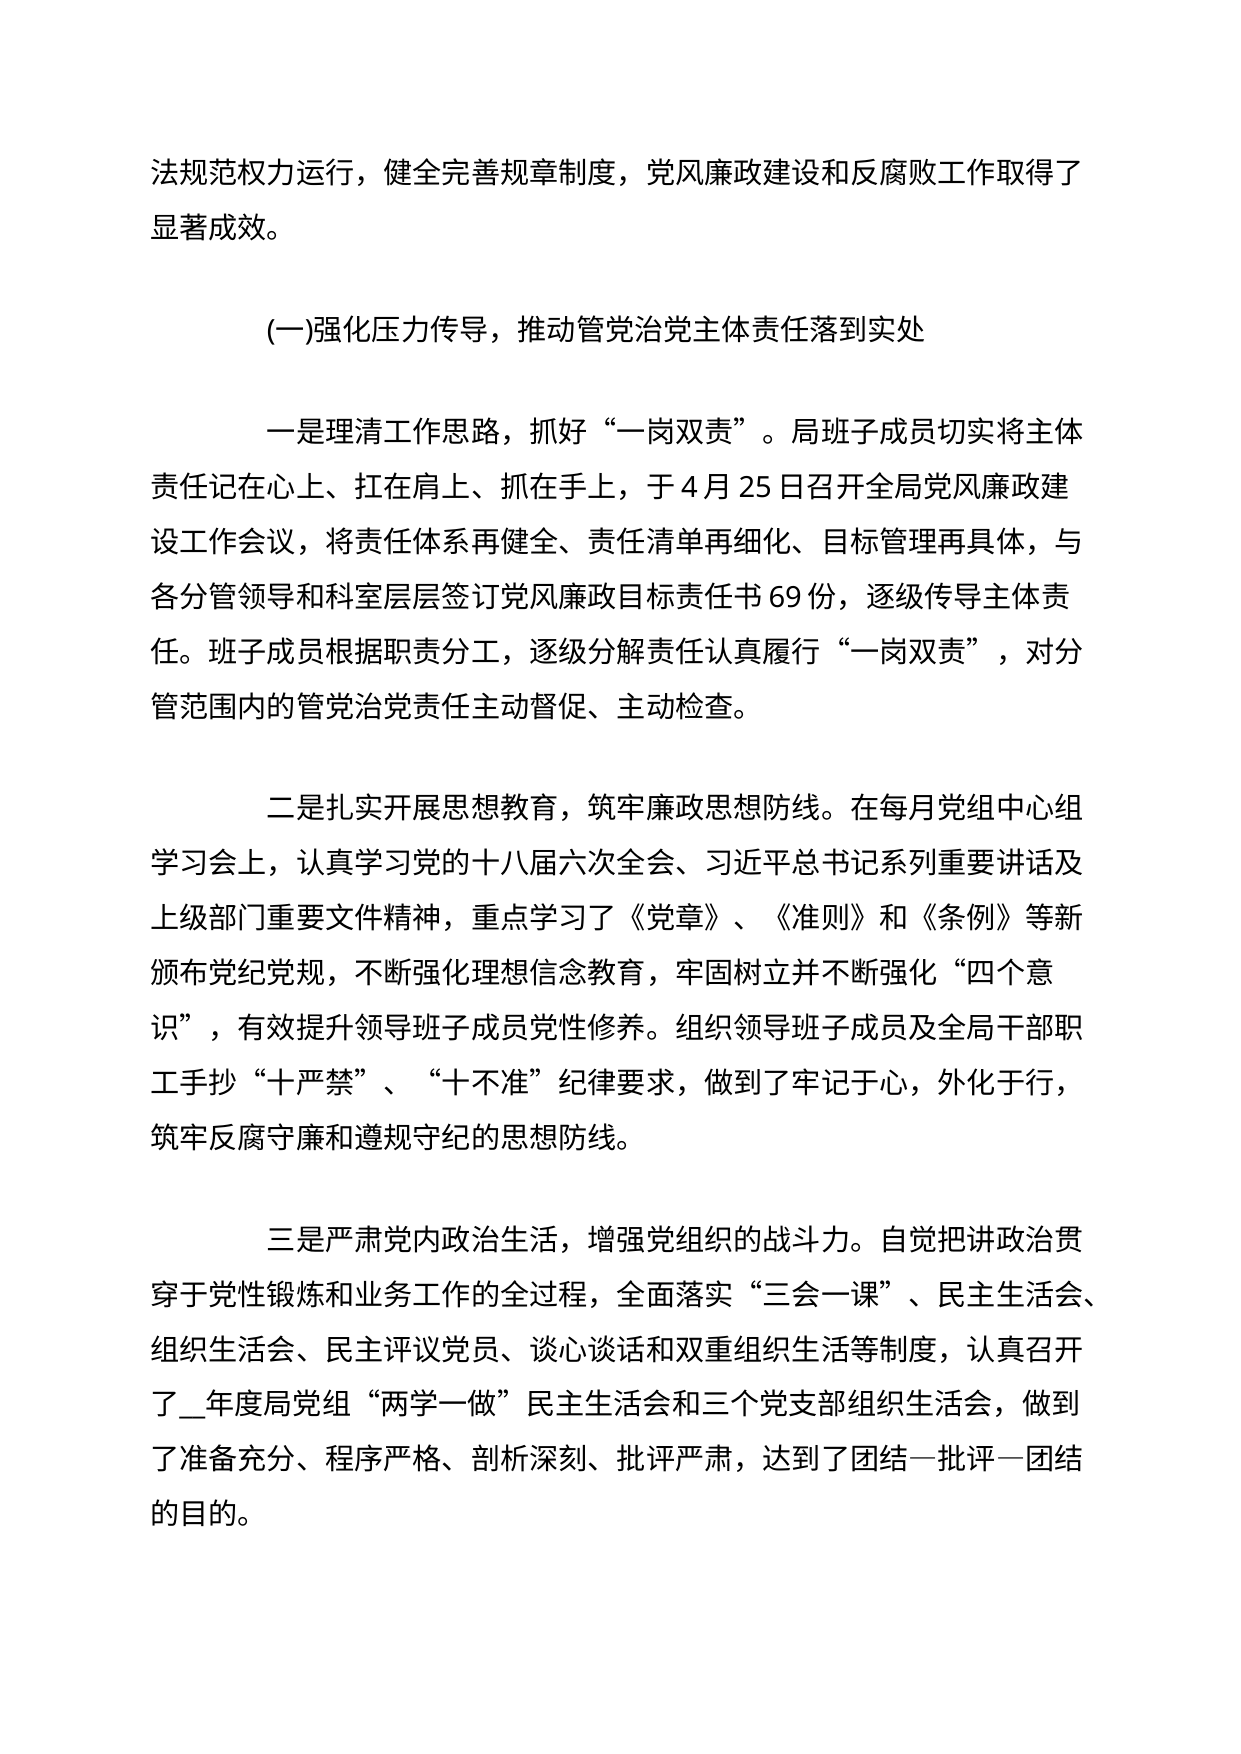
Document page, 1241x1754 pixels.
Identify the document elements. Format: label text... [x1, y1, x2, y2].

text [150, 150, 1090, 247]
text (一)强化压力传导，推动管党治党主体责任落到实处 [150, 307, 1090, 349]
text 三是严肃党内政治生活，增强党组织的战斗力。自觉把讲政治贯穿于党性锻炼和业务工作的全过程，全面落实“三会一课”、民主生活会、组织生活会、民主评议党员、谈心谈话和双重组织生活等制度，认真召开了__年度局党组“两学一做”民主生活会和三个党支部组织生活会，做到了准备充分、程序严格、剖析深刻、批评严肃，达到了团结—批评—团结的目的。 [150, 1216, 1090, 1533]
text 一是理清工作思路，抓好“一岗双责”。局班子成员切实将主体责任记在心上、扛在肩上、抓在手上，于4月25日召开全局党风廉政建设工作会议，将责任体系再健全、责任清单再细化、目标管理再具体，与各分管领导和科室层层签订党风廉政目标责任书69份，逐级传导主体责任。班子成员根据职责分工，逐级分解责任认真履行“一岗双责”，对分管范围内的管党治党责任主动督促、主动检查。 [150, 409, 1090, 726]
text 二是扎实开展思想教育，筑牢廉政思想防线。在每月党组中心组学习会上，认真学习党的十八届六次全会、习近平总书记系列重要讲话及上级部门重要文件精神，重点学习了《党章》、《准则》和《条例》等新颁布党纪党规，不断强化理想信念教育，牢固树立并不断强化“四个意识”，有效提升领导班子成员党性修养。组织领导班子成员及全局干部职工手抄“十严禁”、“十不准”纪律要求，做到了牢记于心，外化于行，筑牢反腐守廉和遵规守纪的思想防线。 [150, 785, 1090, 1157]
